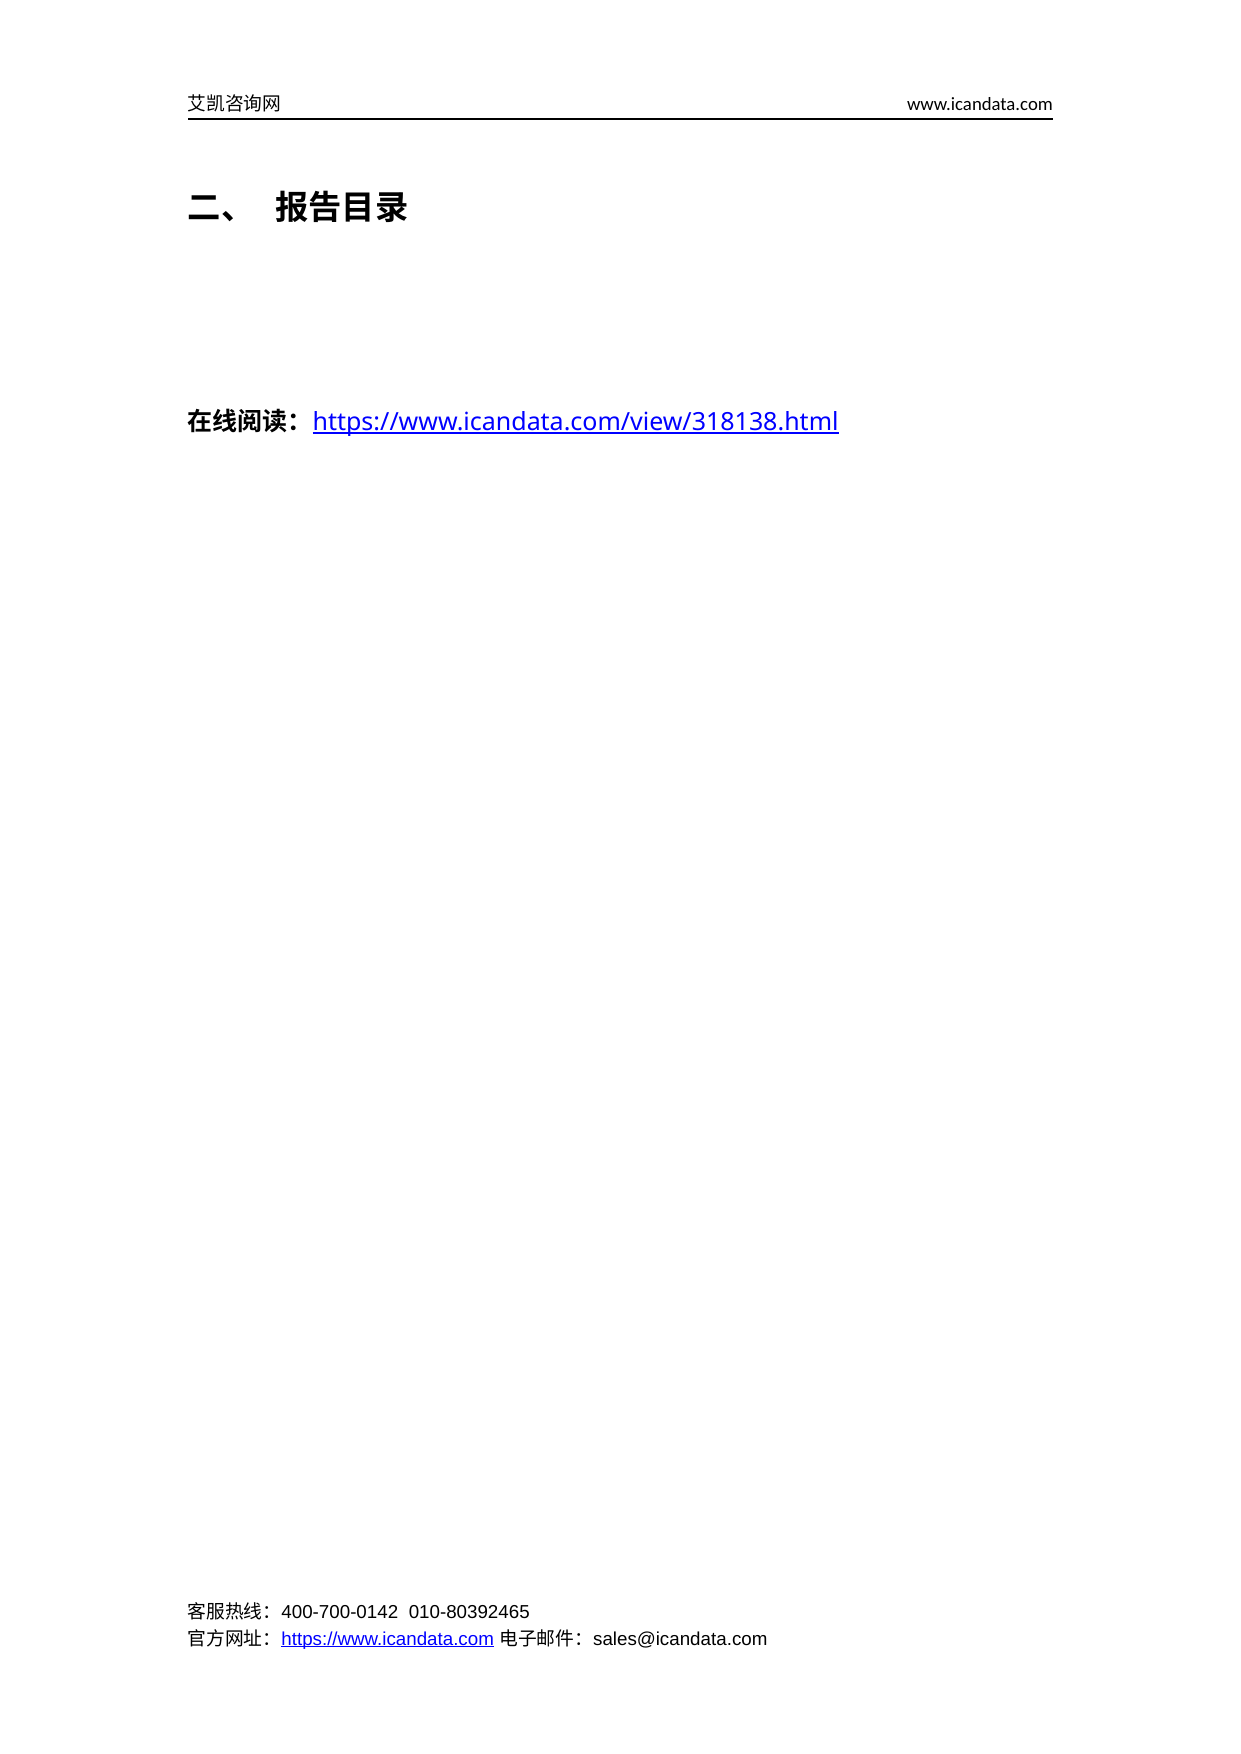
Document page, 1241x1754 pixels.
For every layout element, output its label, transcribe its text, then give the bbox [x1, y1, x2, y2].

text 在线阅读：https://www.icandata.com/view/318138.html [187, 387, 1053, 452]
subtitle 报告目录 [187, 172, 1053, 237]
